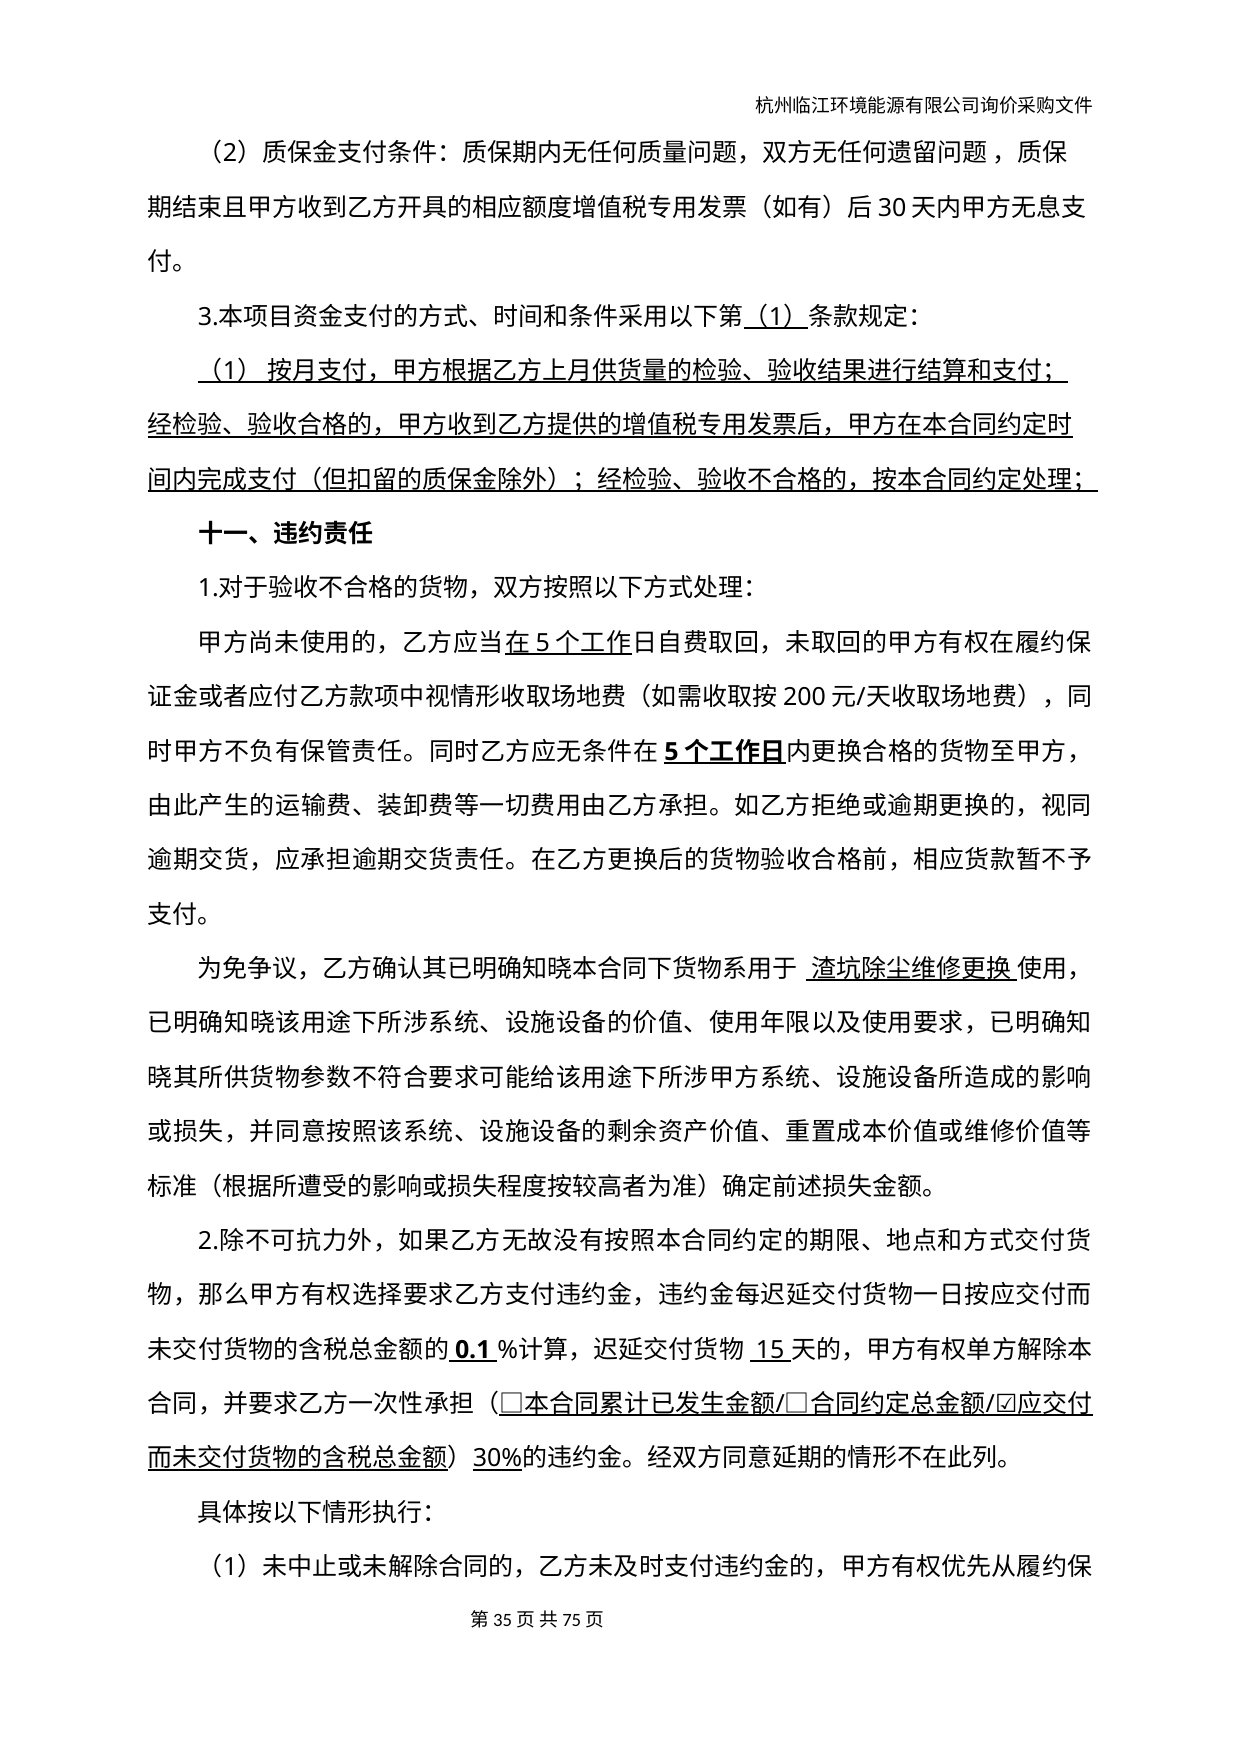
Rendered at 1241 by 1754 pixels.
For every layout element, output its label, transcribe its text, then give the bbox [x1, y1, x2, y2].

text 十一、违约责任 [148, 513, 1092, 550]
text 为免争议，乙方确认其已明确知晓本合同下货物系用于 渣坑除尘维修更换 使用，已明确知晓该用途下所涉系统、设施设备的价值、使用年限以及使用要求，已明确知晓其所供货物参数不符合要求可能给该用途下所涉甲方系统、设施设备所造成的影响或损失，并同意按照该系统、设施设备的剩余资产价值、重置成本价值或维修价值等标准（根据所遭受的影响或损失程度按较高者为准）确定前述损失金额。 [148, 948, 1092, 1202]
text 3.本项目资金支付的方式、时间和条件采用以下第（1）条款规定： [148, 296, 1092, 332]
text （2）质保金支付条件：质保期内无任何质量问题，双方无任何遗留问题 ，质保期结束且甲方收到乙方开具的相应额度增值税专用发票（如有）后30天内甲方无息支付。 [148, 133, 1092, 278]
text 2.除不可抗力外，如果乙方无故没有按照本合同约定的期限、地点和方式交付货物，那么甲方有权选择要求乙方支付违约金，违约金每迟延交付货物一日按应交付而未交付货物的含税总金额的 0.1 %计算，迟延交付货物 15 天的，甲方有权单方解除本合同，并要求乙方一次性承担（□本合同累计已发生金额/□合同约定总金额/☑应交付而未交付货物的含税总金额）30%的违约金。经双方同意延期的情形不在此列。 [148, 1220, 1092, 1474]
text （1） 按月支付，甲方根据乙方上月供货量的检验、验收结果进行结算和支付；经检验、验收合格的，甲方收到乙方提供的增值税专用发票后，甲方在本合同约定时间内完成支付（但扣留的质保金除外）；经检验、验收不合格的，按本合同约定处理； [148, 350, 1092, 490]
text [148, 1547, 1092, 1583]
text 甲方尚未使用的，乙方应当在5个工作日自费取回，未取回的甲方有权在履约保证金或者应付乙方款项中视情形收取场地费（如需收取按200元/天收取场地费），同时甲方不负有保管责任。同时乙方应无条件在5个工作日内更换合格的货物至甲方，由此产生的运输费、装卸费等一切费用由乙方承担。如乙方拒绝或逾期更换的，视同逾期交货，应承担逾期交货责任。在乙方更换后的货物验收合格前，相应货款暂不予支付。 [148, 622, 1092, 930]
text 1.对于验收不合格的货物，双方按照以下方式处理： [148, 568, 1092, 604]
text 具体按以下情形执行： [148, 1492, 1092, 1528]
